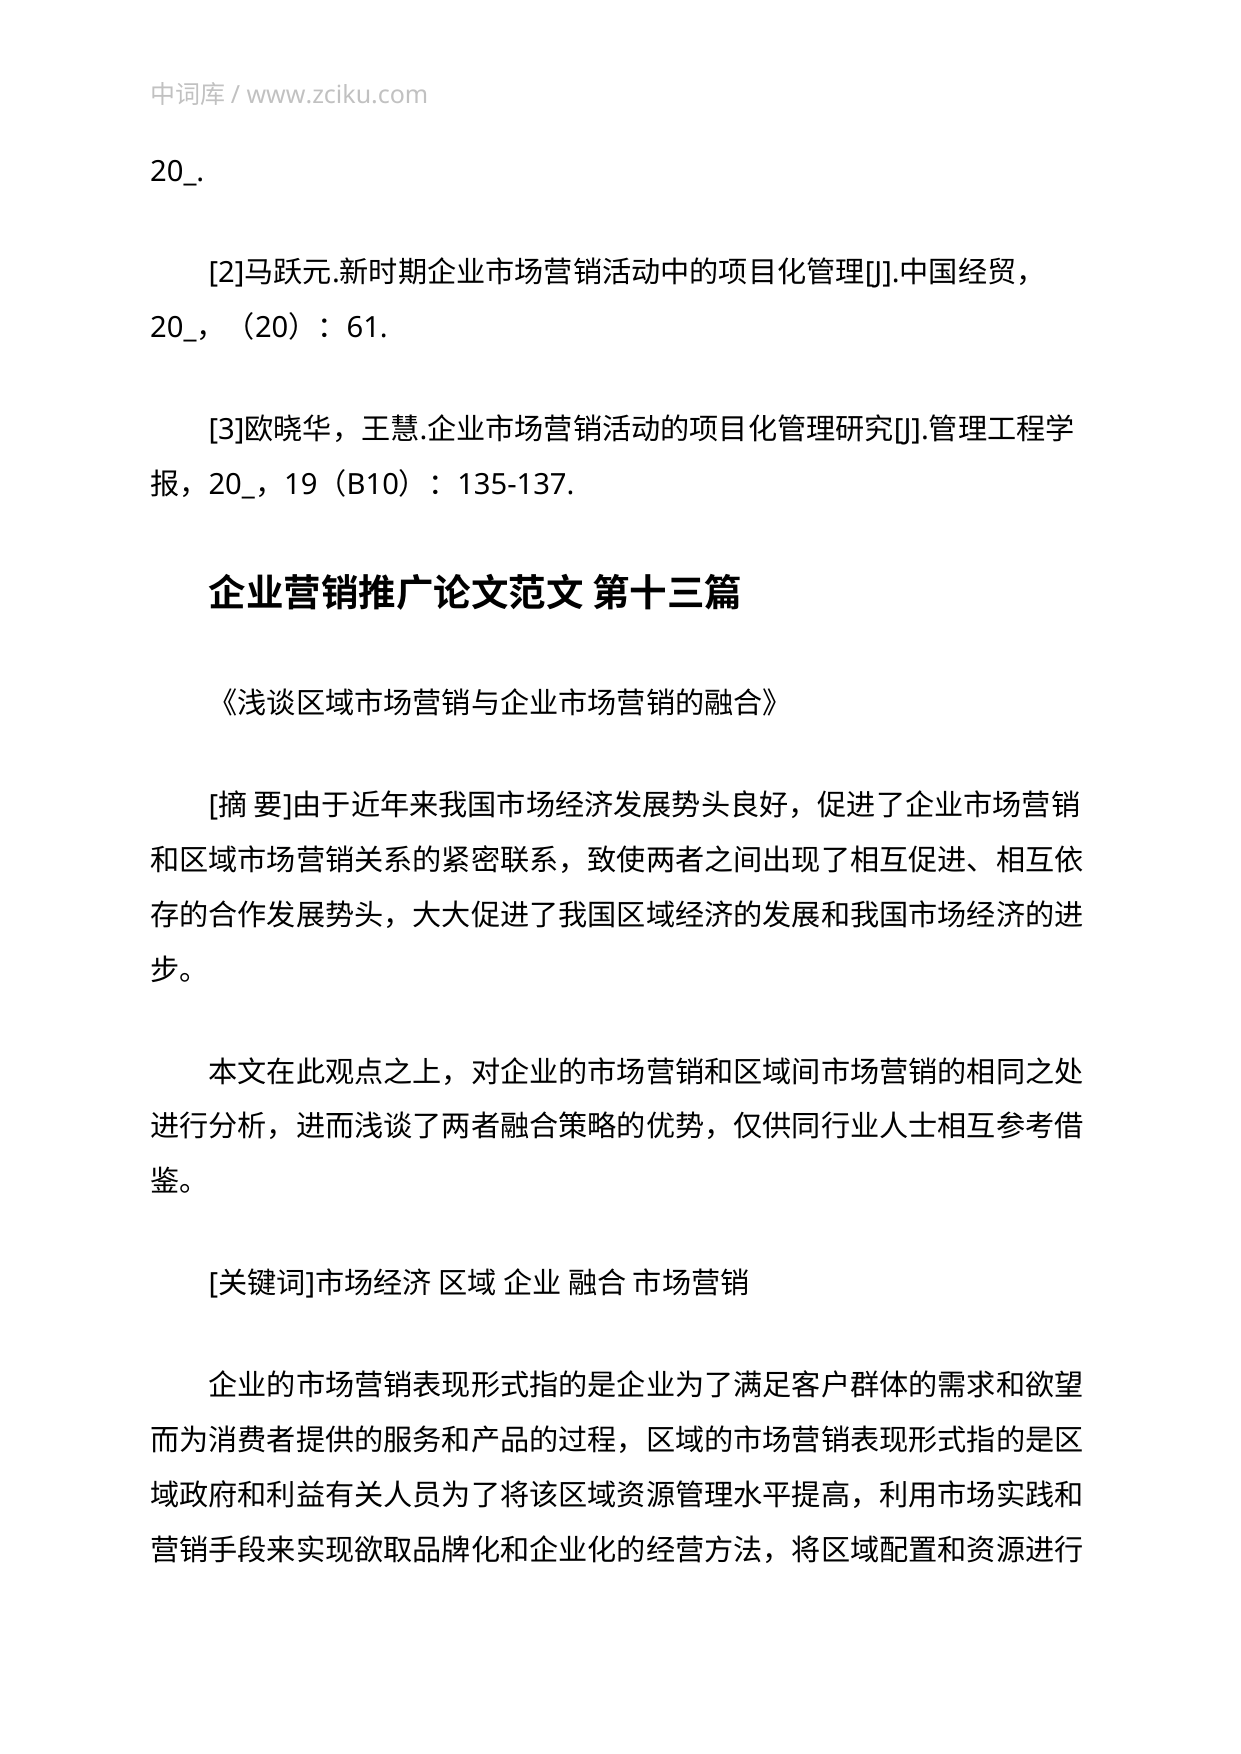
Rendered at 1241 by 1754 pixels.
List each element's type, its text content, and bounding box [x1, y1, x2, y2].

text [2]马跃元.新时期企业市场营销活动中的项目化管理[J].中国经贸，20_，（20）：61. [150, 248, 1090, 346]
text [摘 要]由于近年来我国市场经济发展势头良好，促进了企业市场营销和区域市场营销关系的紧密联系，致使两者之间出现了相互促进、相互依存的合作发展势头，大大促进了我国区域经济的发展和我国市场经济的进步。 [150, 782, 1090, 989]
text [3]欧晓华，王慧.企业市场营销活动的项目化管理研究[J].管理工程学报，20_，19（B10）：135-137. [150, 405, 1090, 503]
text 企业营销推广论文范文 第十三篇 [150, 562, 1090, 617]
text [150, 1362, 1090, 1569]
text 《浅谈区域市场营销与企业市场营销的融合》 [150, 680, 1090, 722]
text [关键词]市场经济 区域 企业 融合 市场营销 [150, 1260, 1090, 1302]
text 本文在此观点之上，对企业的市场营销和区域间市场营销的相同之处进行分析，进而浅谈了两者融合策略的优势，仅供同行业人士相互参考借鉴。 [150, 1048, 1090, 1200]
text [150, 150, 1090, 190]
